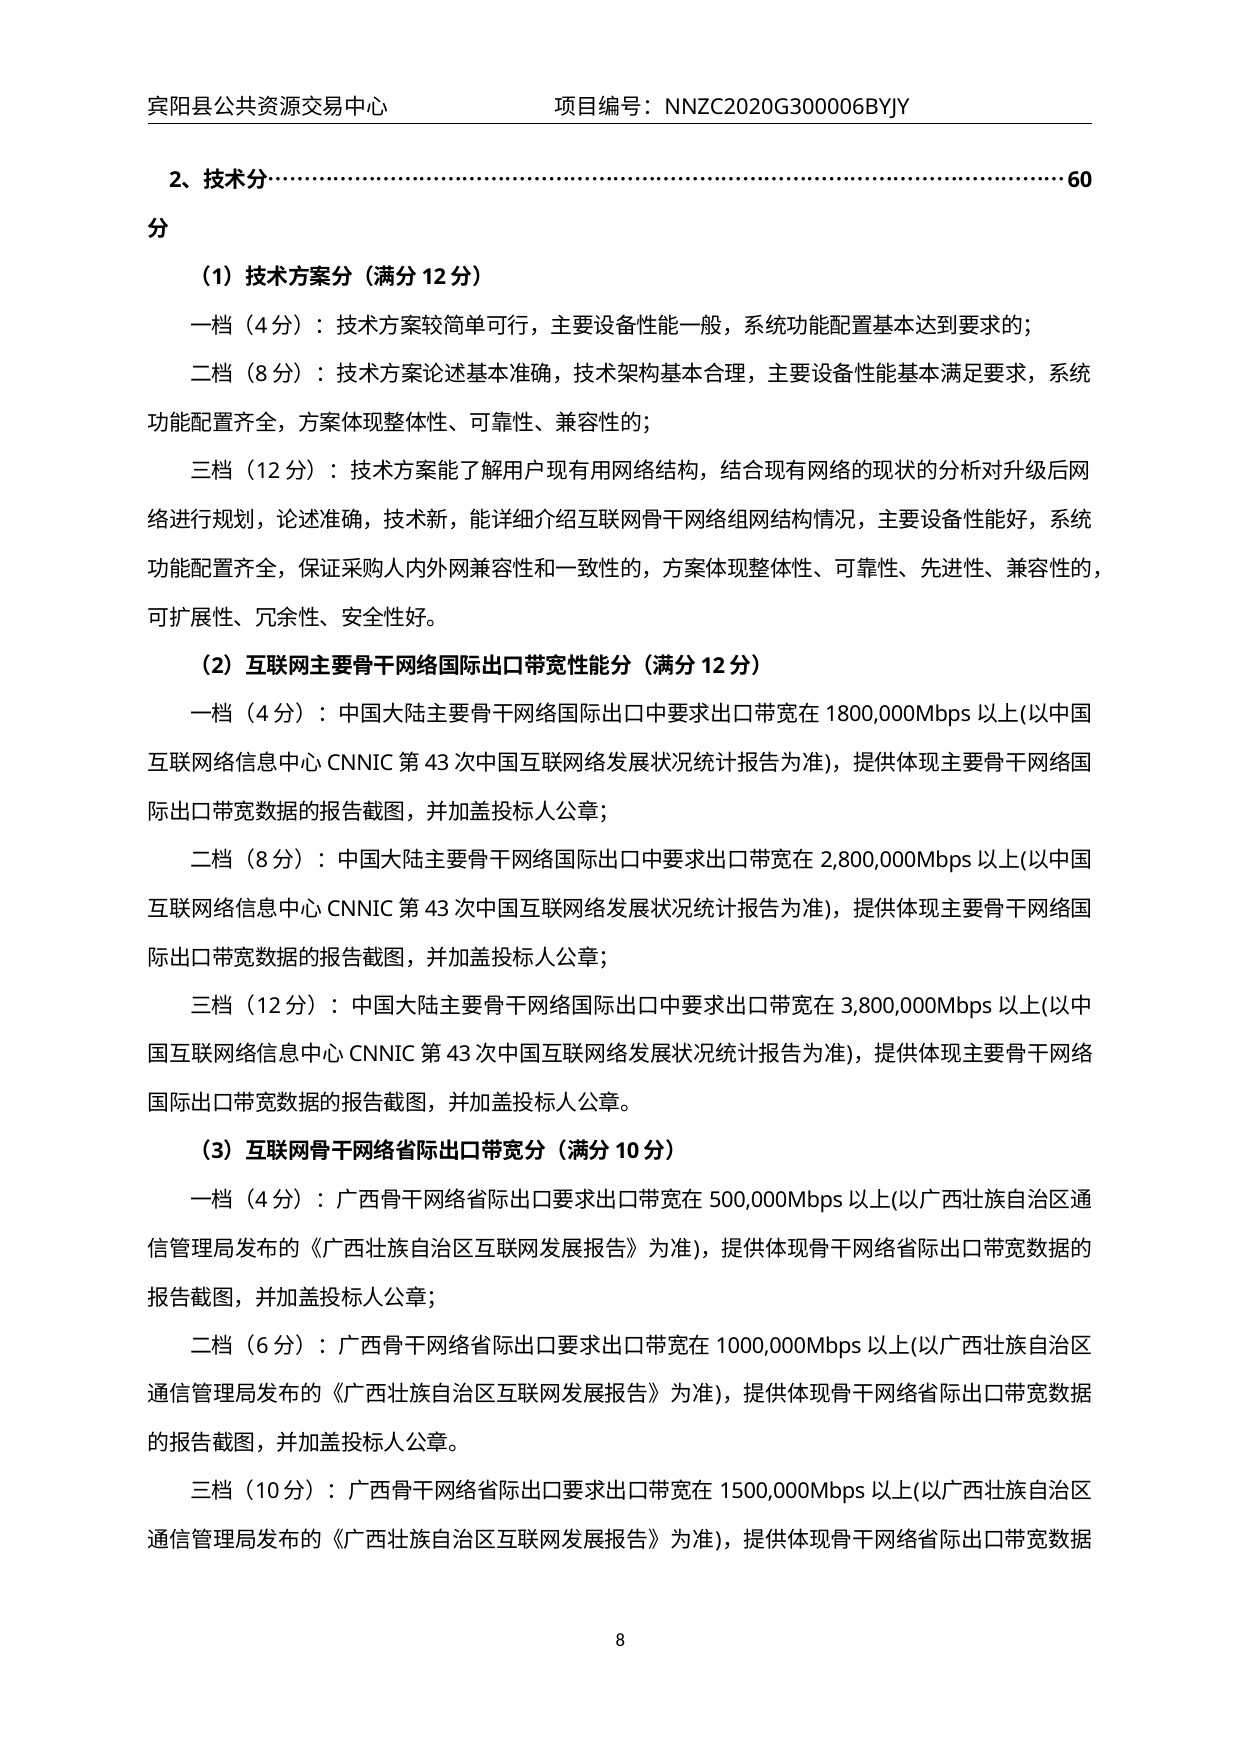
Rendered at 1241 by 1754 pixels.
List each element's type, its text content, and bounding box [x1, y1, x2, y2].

text （1）技术方案分（满分12分） [148, 259, 1092, 292]
text （3）互联网骨干网络省际出口带宽分（满分10分） [148, 1133, 1092, 1166]
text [148, 1473, 1092, 1554]
text 三档（12分）：技术方案能了解用户现有用网络结构，结合现有网络的现状的分析对升级后网络进行规划，论述准确，技术新，能详细介绍互联网骨干网络组网结构情况，主要设备性能好，系统功能配置齐全，保证采购人内外网兼容性和一致性的，方案体现整体性、可靠性、先进性、兼容性的，可扩展性、冗余性、安全性好。 [148, 453, 1092, 632]
text 一档（4分）：技术方案较简单可行，主要设备性能一般，系统功能配置基本达到要求的； [148, 307, 1092, 340]
text 二档（8分）：中国大陆主要骨干网络国际出口中要求出口带宽在2,800,000Mbps以上(以中国互联网络信息中心CNNIC第43次中国互联网络发展状况统计报告为准)，提供体现主要骨干网络国际出口带宽数据的报告截图，并加盖投标人公章； [148, 842, 1092, 972]
text 二档（8分）：技术方案论述基本准确，技术架构基本合理，主要设备性能基本满足要求，系统功能配置齐全，方案体现整体性、可靠性、兼容性的； [148, 356, 1092, 437]
text 一档（4分）：广西骨干网络省际出口要求出口带宽在500,000Mbps以上(以广西壮族自治区通信管理局发布的《广西壮族自治区互联网发展报告》为准)，提供体现骨干网络省际出口带宽数据的报告截图，并加盖投标人公章； [148, 1182, 1092, 1312]
text （2）互联网主要骨干网络国际出口带宽性能分（满分12分） [148, 647, 1092, 680]
text 一档（4分）：中国大陆主要骨干网络国际出口中要求出口带宽在1800,000Mbps以上(以中国互联网络信息中心CNNIC第43次中国互联网络发展状况统计报告为准)，提供体现主要骨干网络国际出口带宽数据的报告截图，并加盖投标人公章； [148, 696, 1092, 826]
text 2、技术分…………………………………………………………………………………………………60分 [148, 162, 1092, 243]
text 二档（6分）：广西骨干网络省际出口要求出口带宽在1000,000Mbps以上(以广西壮族自治区通信管理局发布的《广西壮族自治区互联网发展报告》为准)，提供体现骨干网络省际出口带宽数据的报告截图，并加盖投标人公章。 [148, 1327, 1092, 1457]
text 三档（12分）：中国大陆主要骨干网络国际出口中要求出口带宽在3,800,000Mbps以上(以中国互联网络信息中心CNNIC第43次中国互联网络发展状况统计报告为准)，提供体现主要骨干网络国际出口带宽数据的报告截图，并加盖投标人公章。 [148, 987, 1092, 1117]
